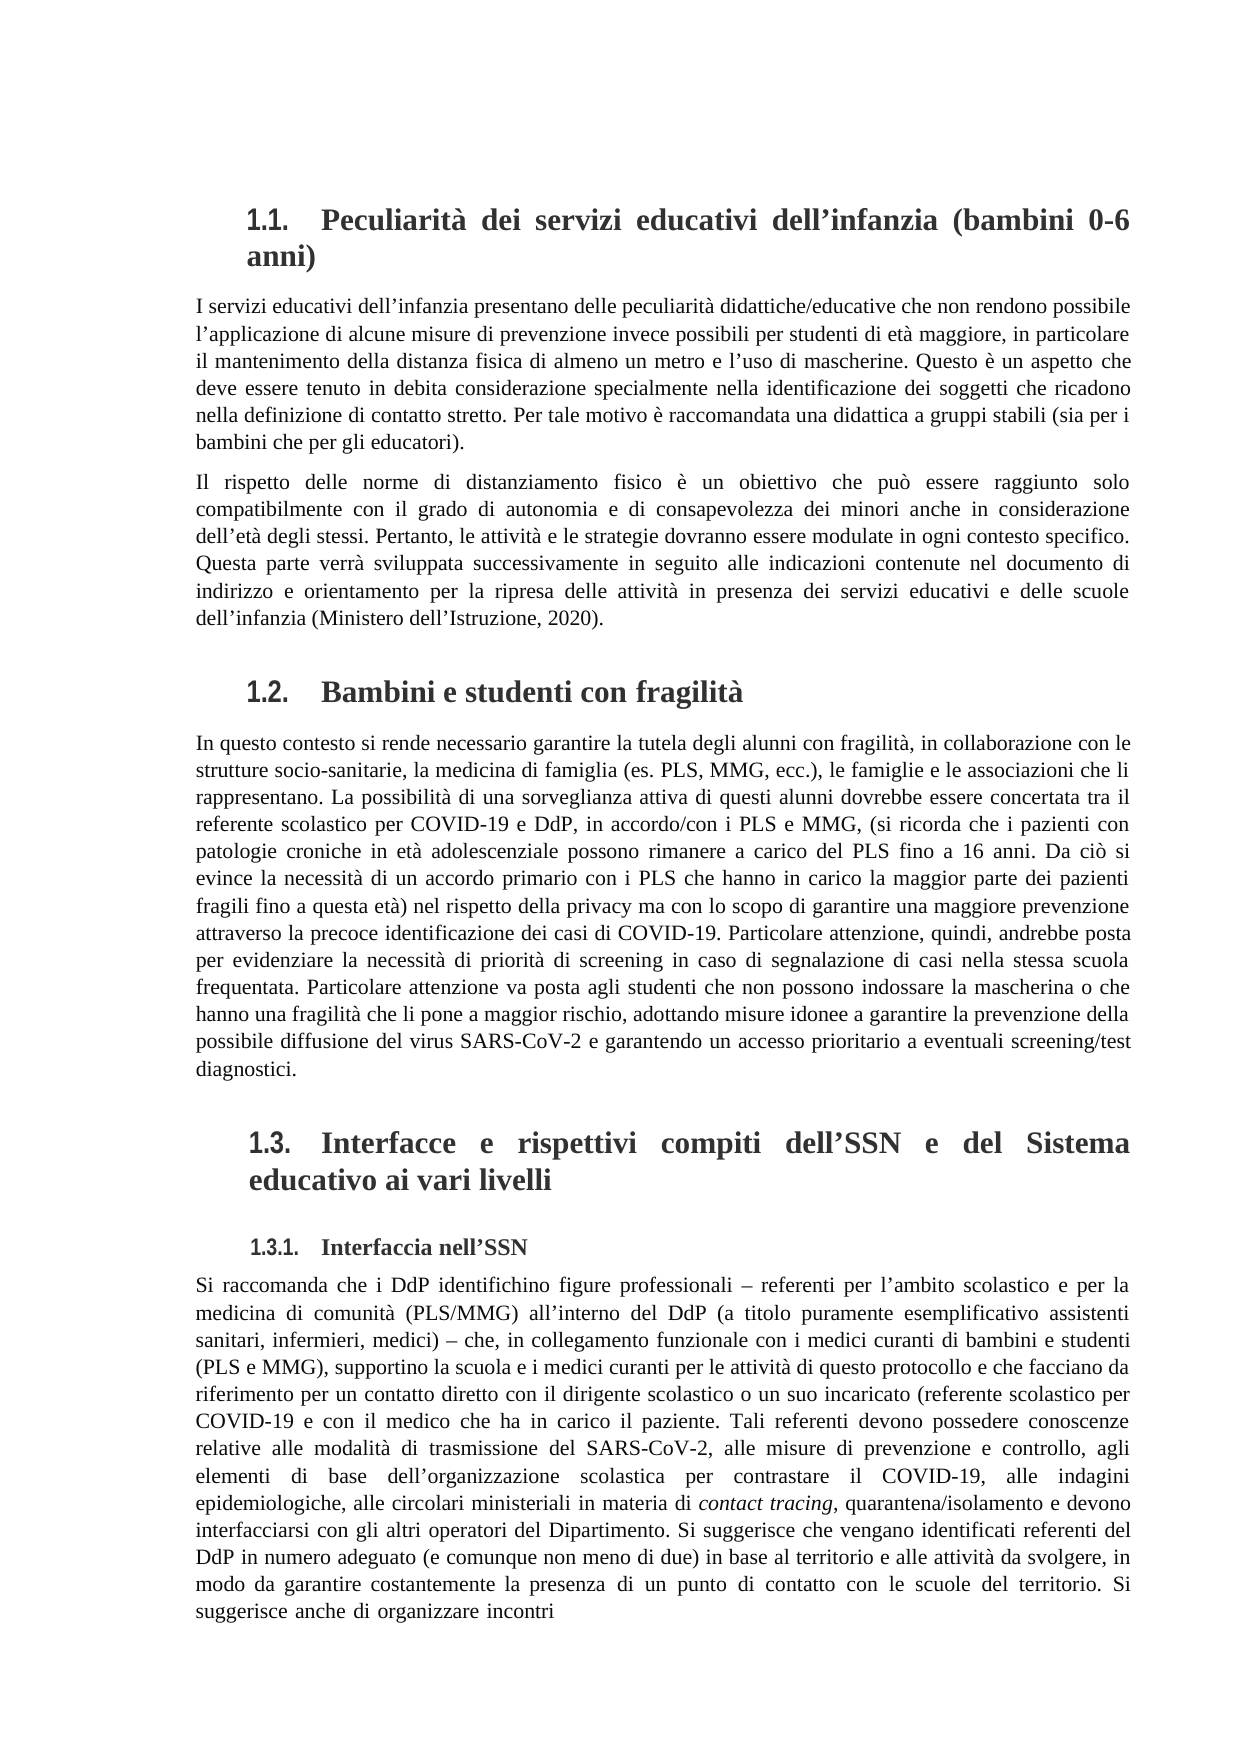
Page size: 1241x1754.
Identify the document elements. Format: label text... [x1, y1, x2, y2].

list Interfaccia nell’SSN [250, 1233, 1131, 1260]
list Interfacce e rispettivi compiti dell’SSN e del Sistema educativo ai vari livelli [249, 1124, 1131, 1197]
text In questo contesto si rende necessario garantire la tutela degli alunni con fragilità, in collaborazione con le strutture socio-sanitarie, la medicina di famiglia (es. PLS, MMG, ecc.), le famiglie e le associazioni che li rappresentano. La possibilità di una sorveglianza attiva di questi alunni dovrebbe essere concertata tra il referente scolastico per COVID-19 e DdP, in accordo/con i PLS e MMG, (si ricorda che i pazienti con patologie croniche in età adolescenziale possono rimanere a carico del PLS fino a 16 anni. Da ciò si evince la necessità di un accordo primario con i PLS che hanno in carico la maggior parte dei pazienti fragili fino a questa età) nel rispetto della privacy ma con lo scopo di garantire una maggiore prevenzione attraverso la precoce identificazione dei casi di COVID-19. Particolare attenzione, quindi, andrebbe posta per evidenziare la necessità di priorità di screening in caso di segnalazione di casi nella stessa scuola frequentata. Particolare attenzione va posta agli studenti che non possono indossare la mascherina o che hanno una fragilità che li pone a maggior rischio, adottando misure idonee a garantire la prevenzione della possibile diffusione del virus SARS-CoV-2 e garantendo un accesso prioritario a eventuali screening/test diagnostici. [196, 729, 1131, 1081]
text I servizi educativi dell’infanzia presentano delle peculiarità didattiche/educative che non rendono possibile l’applicazione di alcune misure di prevenzione invece possibili per studenti di età maggiore, in particolare il mantenimento della distanza fisica di almeno un metro e l’uso di mascherine. Questo è un aspetto che deve essere tenuto in debita considerazione specialmente nella identificazione dei soggetti che ricadono nella definizione di contatto stretto. Per tale motivo è raccomandata una didattica a gruppi stabili (sia per i bambini che per gli educatori). [196, 293, 1131, 454]
list Bambini e studenti con fragilità [246, 673, 1131, 709]
list Peculiarità dei servizi educativi dell’infanzia (bambini 0-6 anni) [246, 201, 1131, 273]
text Si raccomanda che i DdP identifichino figure professionali – referenti per l’ambito scolastico e per la medicina di comunità (PLS/MMG) all’interno del DdP (a titolo puramente esemplificativo assistenti sanitari, infermieri, medici) – che, in collegamento funzionale con i medici curanti di bambini e studenti (PLS e MMG), supportino la scuola e i medici curanti per le attività di questo protocollo e che facciano da riferimento per un contatto diretto con il dirigente scolastico o un suo incaricato (referente scolastico per COVID-19 e con il medico che ha in carico il paziente. Tali referenti devono possedere conoscenze relative alle modalità di trasmissione del SARS-CoV-2, alle misure di prevenzione e controllo, agli elementi di base dell’organizzazione scolastica per contrastare il COVID-19, alle indagini epidemiologiche, alle circolari ministeriali in materia di contact tracing, quarantena/isolamento e devono interfacciarsi con gli altri operatori del Dipartimento. Si suggerisce che vengano identificati referenti del DdP in numero adeguato (e comunque non meno di due) in base al territorio e alle attività da svolgere, in modo da garantire costantemente la presenza di un punto di contatto con le scuole del territorio. Si suggerisce anche di organizzare incontri [195, 1272, 1131, 1624]
text Il rispetto delle norme di distanziamento fisico è un obiettivo che può essere raggiunto solo compatibilmente con il grado di autonomia e di consapevolezza dei minori anche in considerazione dell’età degli stessi. Pertanto, le attività e le strategie dovranno essere modulate in ogni contesto specifico. Questa parte verrà sviluppata successivamente in seguito alle indicazioni contenute nel documento di indirizzo e orientamento per la ripresa delle attività in presenza dei servizi educativi e delle scuole dell’infanzia (Ministero dell’Istruzione, 2020). [196, 469, 1131, 630]
